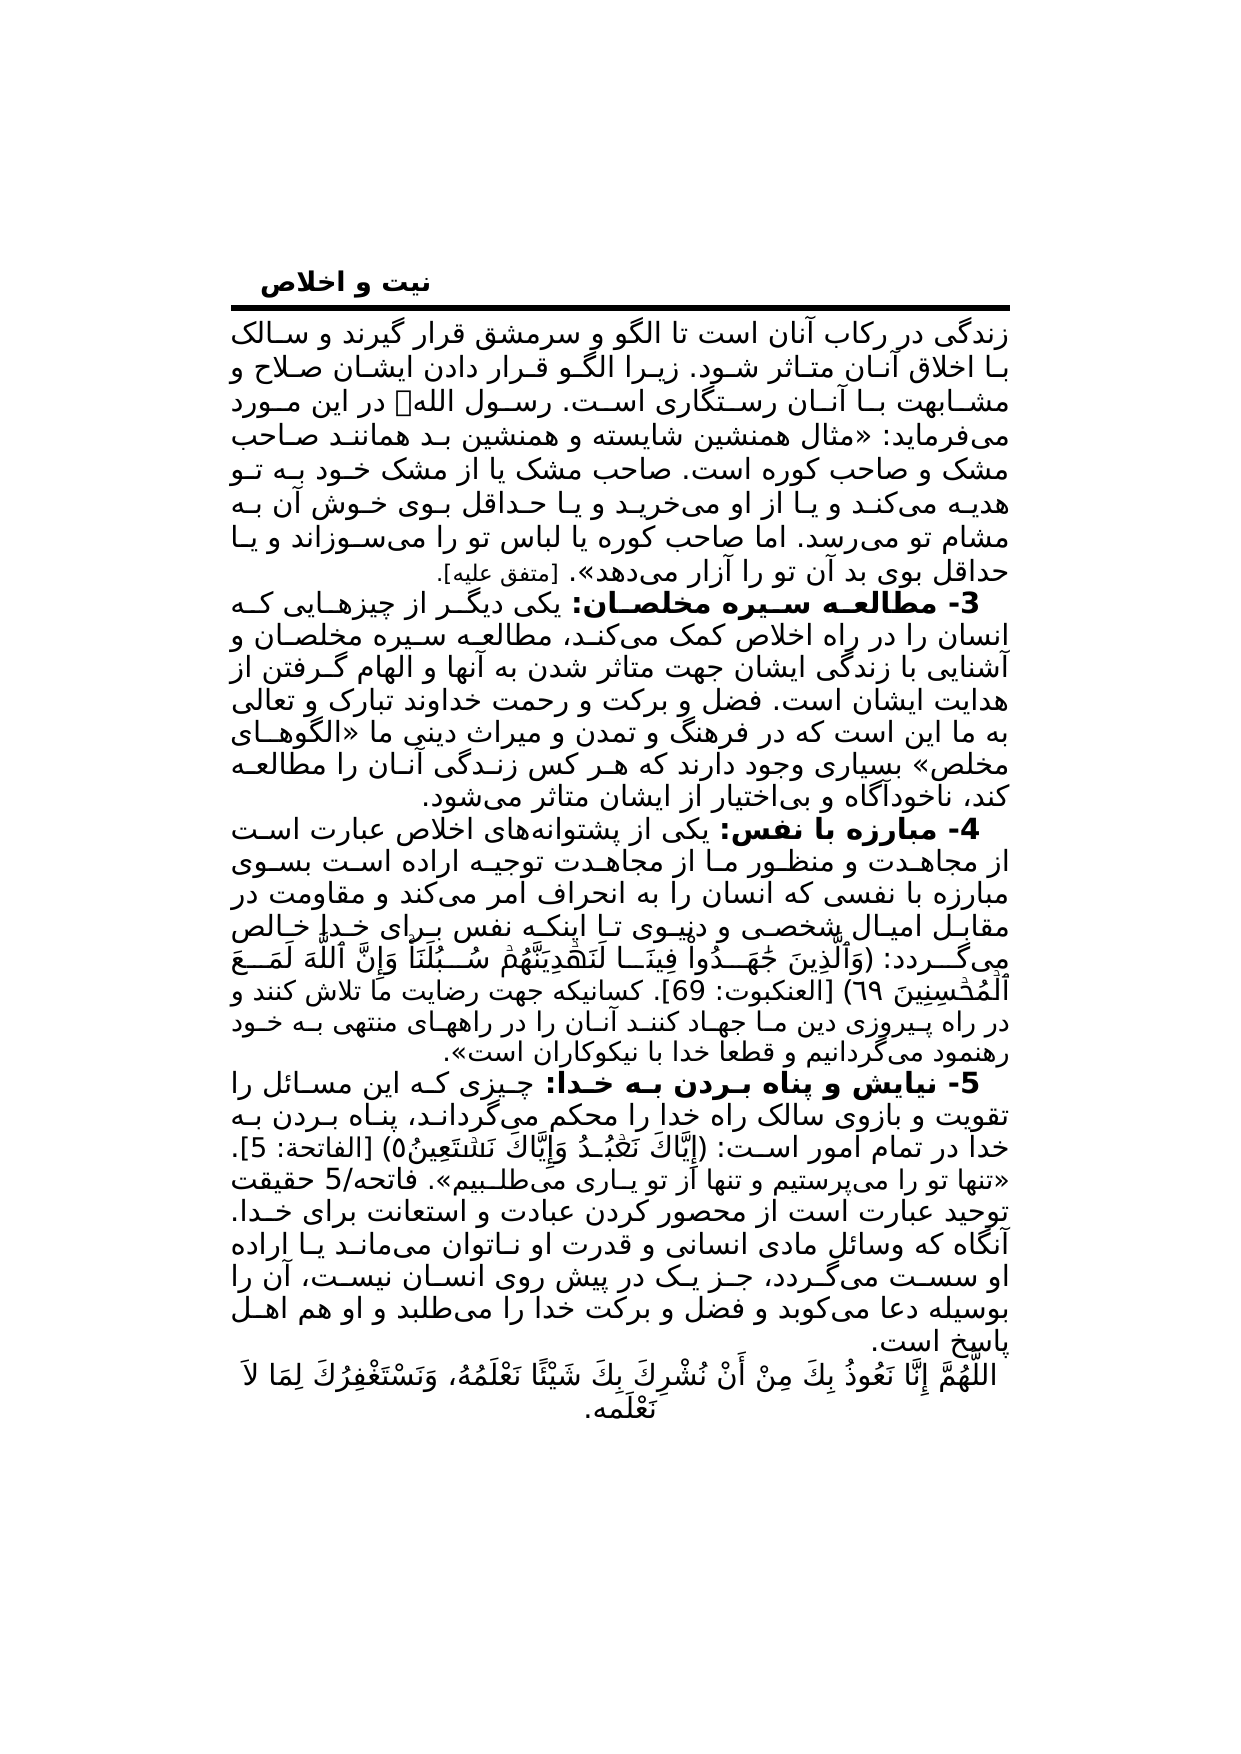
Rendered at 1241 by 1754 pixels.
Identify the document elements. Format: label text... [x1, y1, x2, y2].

text 3- مطالعه سیره مخلصان: یکی دیگر از چیزهایی که انسان را در راه اخلاص کمک می‌کند، مطالعه سیره مخلصان و آشنایی با زندگی ایشان جهت متاثر شدن به آنها و الهام گرفتن از هدایت ایشان است. فضل و برکت و رحمت خداوند تبارک و تعالی به ما این است که در فرهنگ و تمدن و میراث دینی ما «الگوهای مخلص» بسیاری وجود دارند که هر کس زندگی آنان را مطالعه کند، ناخودآگاه و بی‌اختیار از ایشان متاثر می‌شود. [230, 588, 1010, 814]
text 5- نیایش و پناه بردن به خدا: چیزی که این مسائل را تقویت و بازوی سالک راه خدا را محکم می‌گرداند، پناه بردن به خدا در تمام امور است: ﴿إِيَّاكَ نَعۡبُدُ وَإِيَّاكَ نَسۡتَعِينُ٥﴾ [الفاتحة: 5]. «تنها تو را می‌پرستیم و تنها از تو یاری می‌طلبیم». فاتحه/5 حقیقت توحید عبارت است از محصور کردن عبادت و استعانت برای خدا. آنگاه که وسائل مادی انسانی و قدرت او ناتوان می‌ماند یا اراده او سست می‌گردد، جز یک در پیش روی انسان نیست، آن را بوسیله دعا می‌کوبد و فضل و برکت خدا را می‌طلبد و او هم اهل پاسخ است. [230, 1067, 1010, 1358]
text اللَّهُمَّ إِنَّا نَعُوذُ بِكَ مِنْ أَنْ نُشْرِكَ بِكَ شَيْئًا نَعْلَمُهُ، وَنَسْتَغْفِرُكَ لِمَا لاَ نَعْلَمه. [230, 1358, 1010, 1426]
text 4- مبارزه با نفس: یکی از پشتوانه‌های اخلاص عبارت است از مجاهدت و منظور ما از مجاهدت توجیه اراده است بسوی مبارزه با نفسی که انسان را به انحراف امر می‌کند و مقاومت در مقابل امیال شخصی و دنیوی تا اینکه نفس برای خدا خالص می‌گردد: ﴿وَٱلَّذِينَ جَٰهَدُواْ فِينَا لَنَهۡدِيَنَّهُمۡ سُبُلَنَاۚ وَإِنَّ ٱللَّهَ لَمَعَ ٱلۡمُحۡسِنِينَ ٦٩﴾ [العنکبوت: 69]. کسانیکه جهت رضایت ما تلاش کنند و در راه پیروزی دین ما جهاد کنند آنان را در راههای منتهی به خود رهنمود می‌گردانیم و قطعا خدا با نیکوکاران است». [230, 814, 1010, 1067]
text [230, 316, 1010, 588]
